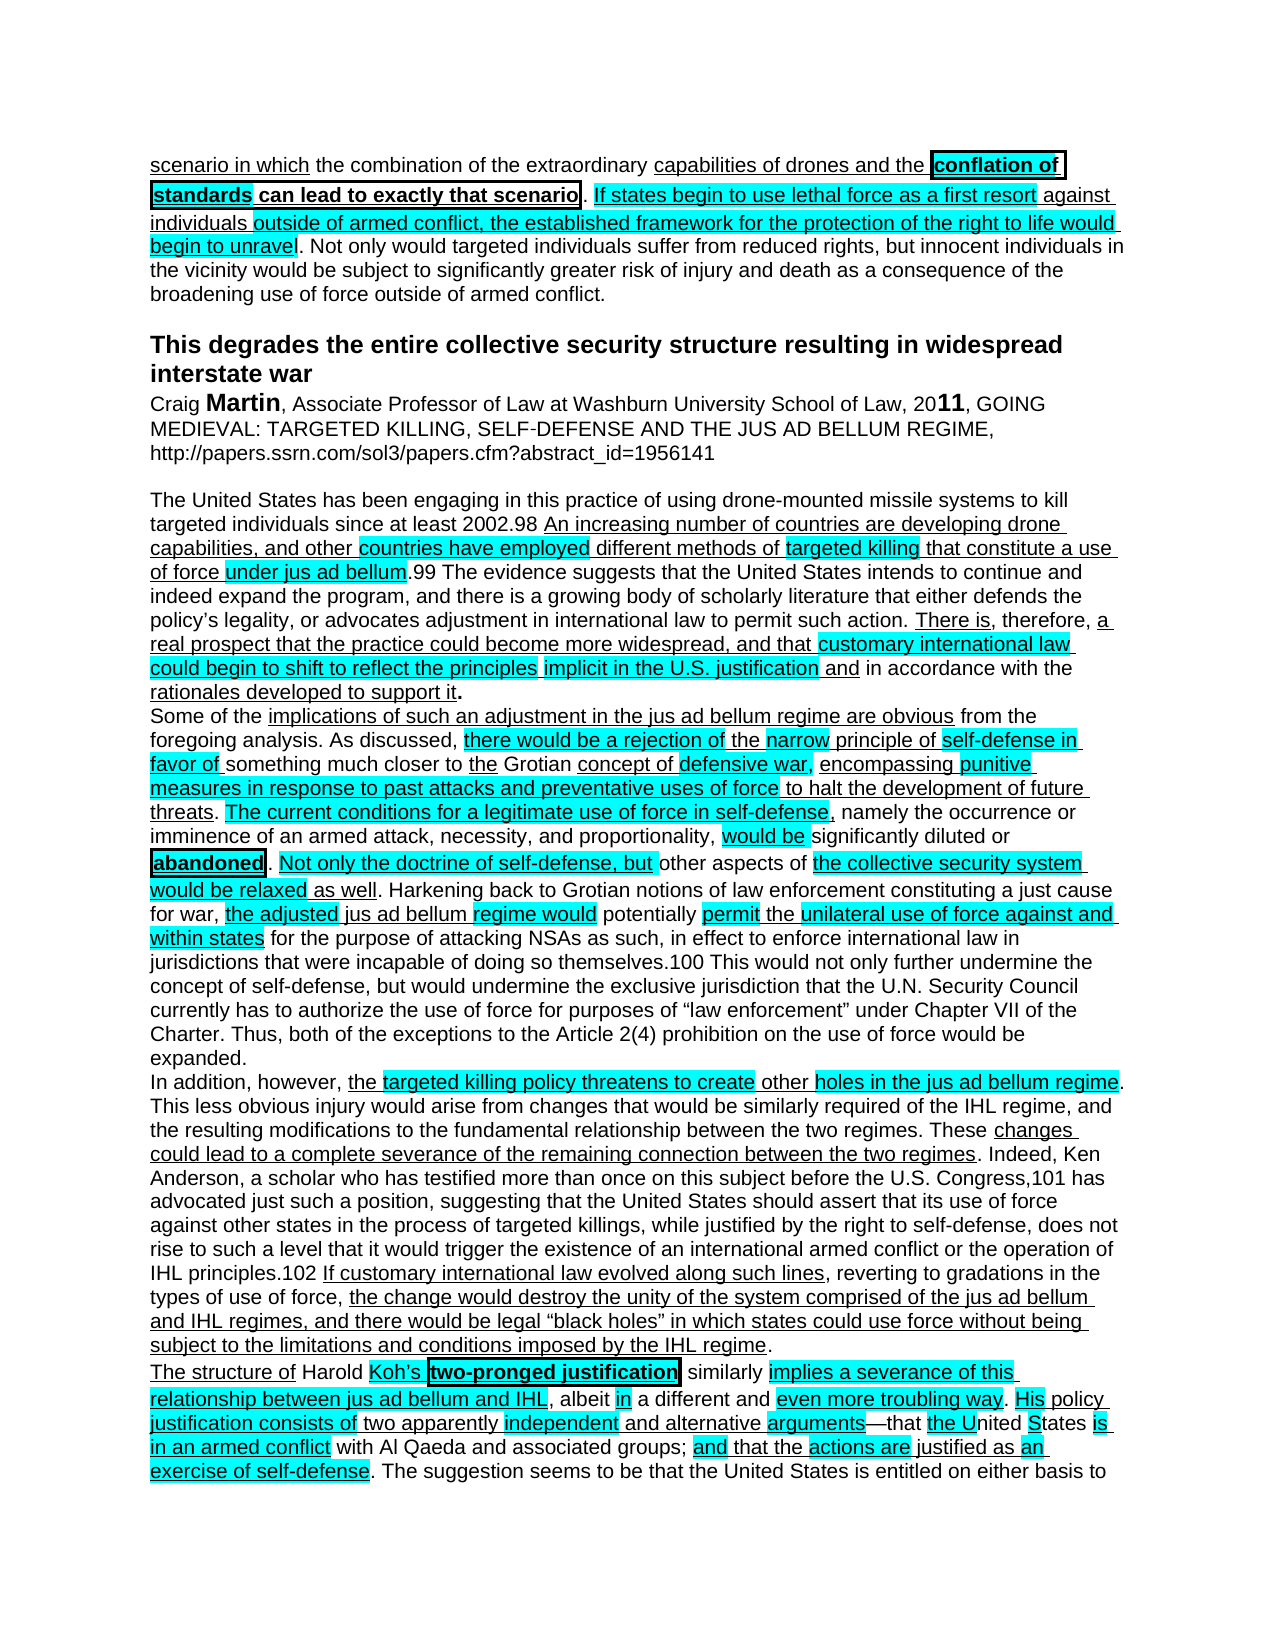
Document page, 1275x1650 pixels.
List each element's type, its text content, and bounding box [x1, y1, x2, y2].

text The United States has been engaging in this practice of using drone-mounted missile systems to kill targeted individuals since at least 2002.98 An increasing number of countries are developing drone capabilities, and other countries have employed different methods of targeted killing that constitute a use of force under jus ad bellum.99 The evidence suggests that the United States intends to continue and indeed expand the program, and there is a growing body of scholarly literature that either defends the policy’s legality, or advocates adjustment in international law to permit such action. There is, therefore, a real prospect that the practice could become more widespread, and that customary international law could begin to shift to reflect the principles implicit in the U.S. justification and in accordance with the rationales developed to support it. [150, 488, 1125, 704]
text In addition, however, the targeted killing policy threatens to create other holes in the jus ad bellum regime. This less obvious injury would arise from changes that would be similarly required of the IHL regime, and the resulting modifications to the fundamental relationship between the two regimes. These changes could lead to a complete severance of the remaining connection between the two regimes. Indeed, Ken Anderson, a scholar who has testified more than once on this subject before the U.S. Congress,101 has advocated just such a position, suggesting that the United States should assert that its use of force against other states in the process of targeted killings, while justified by the right to self-defense, does not rise to such a level that it would trigger the existence of an international armed conflict or the operation of IHL principles.102 If customary international law evolved along such lines, reverting to gradations in the types of use of force, the change would destroy the unity of the system comprised of the jus ad bellum and IHL regimes, and there would be legal “black holes” in which states could use force without being subject to the limitations and conditions imposed by the IHL regime. [150, 1069, 1125, 1357]
text Craig Martin, Associate Professor of Law at Washburn University School of Law, 2011, GOING MEDIEVAL: TARGETED KILLING, SELFDEFENSE AND THE JUS AD BELLUM REGIME, http://papers.ssrn.com/sol3/papers.cfm?abstract_id=1956141 [150, 388, 1125, 464]
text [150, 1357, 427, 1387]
text This degrades the entire collective security structure resulting in widespread interstate war [150, 330, 1125, 388]
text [150, 150, 1125, 306]
text Some of the implications of such an adjustment in the jus ad bellum regime are obvious from the foregoing analysis. As discussed, there would be a rejection of the narrow principle of self-defense in favor of something much closer to the Grotian concept of defensive war, encompassing punitive measures in response to past attacks and preventative uses of force to halt the development of future threats. The current conditions for a legitimate use of force in self-defense, namely the occurrence or imminence of an armed attack, necessity, and proportionality, would be significantly diluted or abandoned. Not only the doctrine of self-defense, but other aspects of the collective security system would be relaxed as well. Harkening back to Grotian notions of law enforcement constituting a just cause for war, the adjusted jus ad bellum regime would potentially permit the unilateral use of force against and within states for the purpose of attacking NSAs as such, in effect to enforce international law in jurisdictions that were incapable of doing so themselves.100 This would not only further undermine the concept of self-defense, but would undermine the exclusive jurisdiction that the U.N. Security Council currently has to authorize the use of force for purposes of “law enforcement” under Chapter VII of the Charter. Thus, both of the exceptions to the Article 2(4) prohibition on the use of force would be expanded. [150, 704, 1125, 1069]
